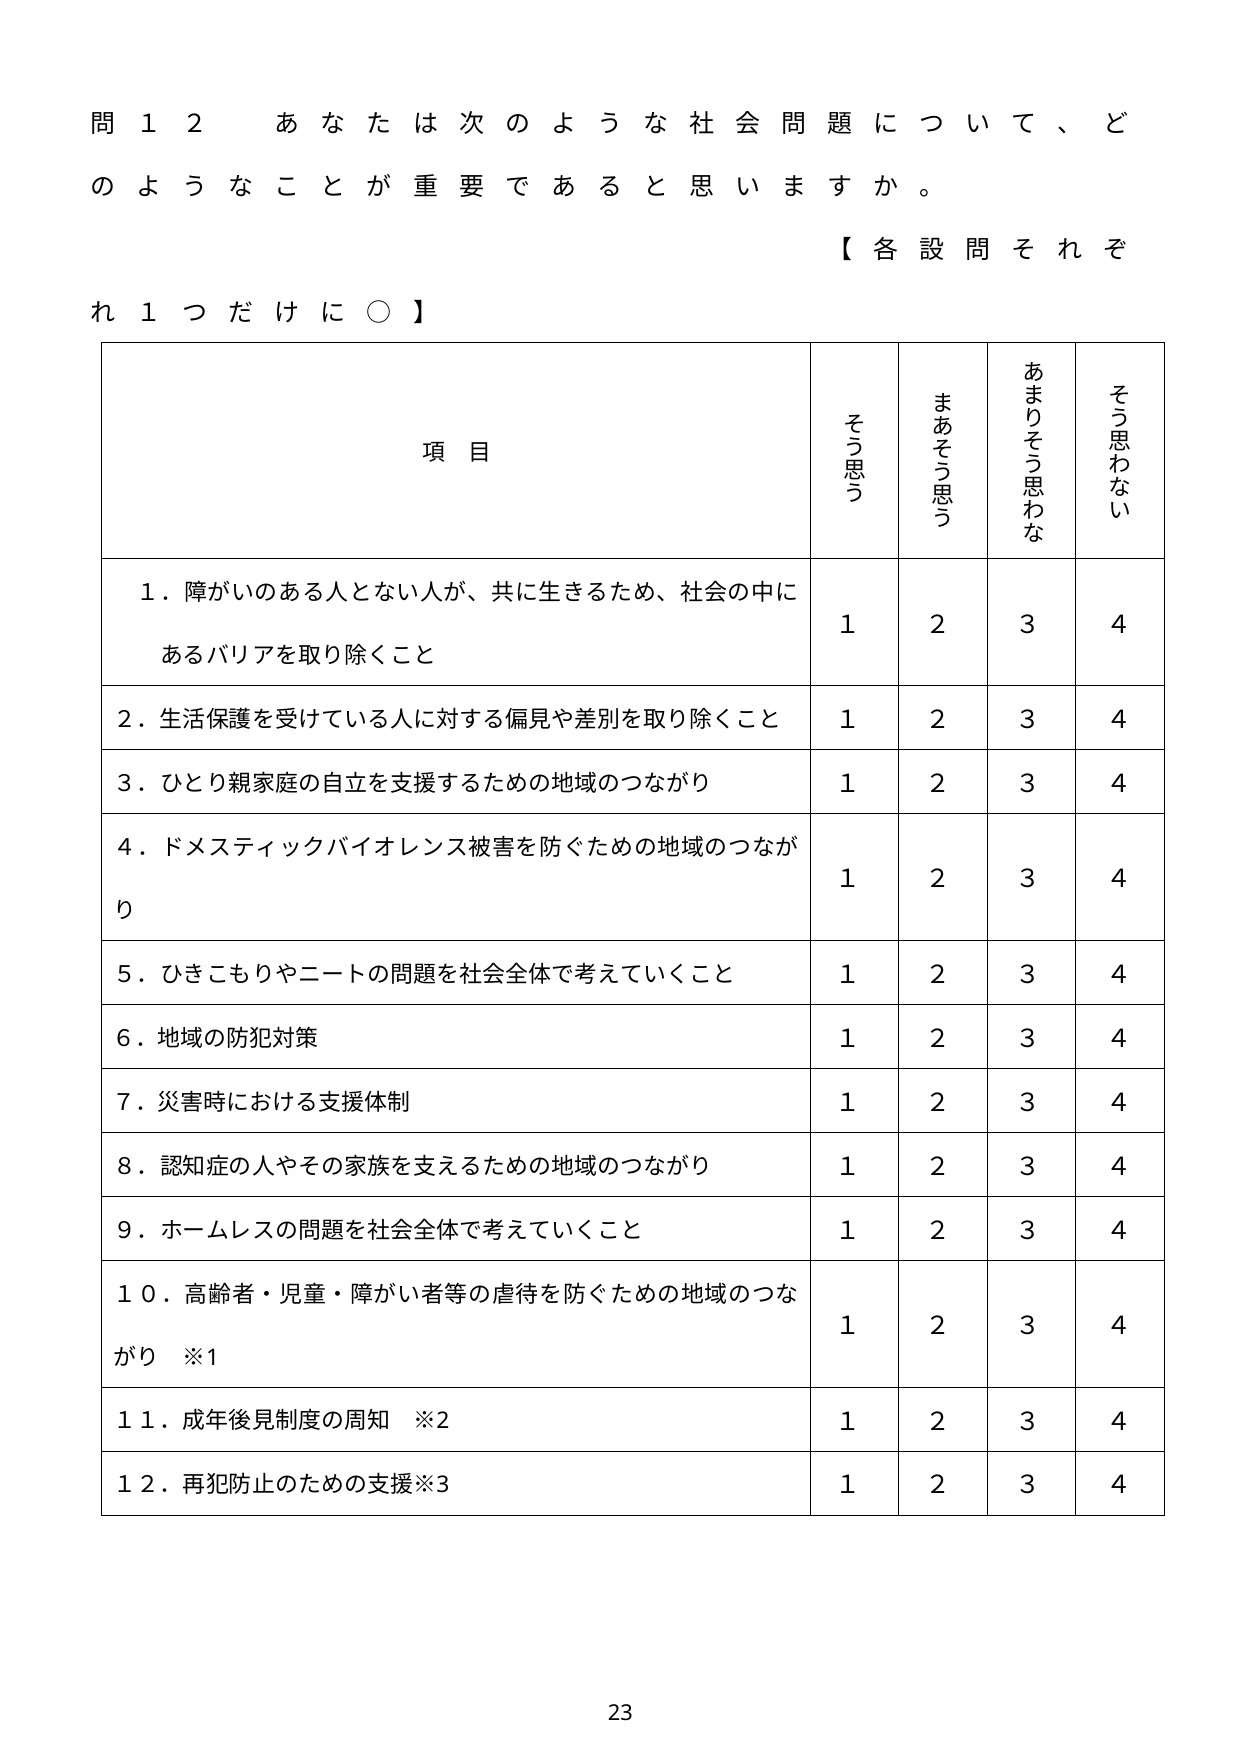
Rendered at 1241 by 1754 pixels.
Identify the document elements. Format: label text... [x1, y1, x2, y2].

table_cell ３ [988, 1261, 1075, 1387]
table_cell ４ [1076, 941, 1164, 1004]
table_cell ４ [1076, 814, 1164, 940]
table_cell ２ [899, 1069, 987, 1132]
table_cell ５．ひきこもりやニートの問題を社会全体で考えていくこと [102, 941, 810, 1004]
table_header そう思う [811, 343, 898, 558]
table_cell １ [811, 1197, 898, 1260]
table_cell ３ [988, 559, 1075, 685]
table_cell １ [811, 941, 898, 1004]
table_cell ４ [1076, 750, 1164, 813]
table_cell ３ [988, 814, 1075, 940]
table_cell ４ [1076, 1452, 1164, 1514]
table_header 項 目 [102, 343, 810, 558]
table_header あまりそう思わない [988, 343, 1075, 558]
table_cell １ [811, 1005, 898, 1068]
table_cell ４ [1076, 1388, 1164, 1451]
table_cell １ [811, 1452, 898, 1514]
table_cell １ [811, 559, 898, 685]
table_cell ２ [899, 686, 987, 749]
table_cell １．障がいのある人とない人が、共に生きるため、社会の中にあるバリアを取り除くこと [102, 559, 810, 685]
table_cell １ [811, 750, 898, 813]
table_cell １ [811, 1069, 898, 1132]
table_cell ２ [899, 814, 987, 940]
table_cell ２ [899, 1261, 987, 1387]
table_cell ９．ホームレスの問題を社会全体で考えていくこと [102, 1197, 810, 1260]
table_cell ７．災害時における支援体制 [102, 1069, 810, 1132]
table_cell ３ [988, 1069, 1075, 1132]
table_cell ３ [988, 941, 1075, 1004]
table_cell ３ [988, 1197, 1075, 1260]
table_cell ２ [899, 1452, 987, 1514]
table_cell ２ [899, 1005, 987, 1068]
table_cell ２．生活保護を受けている人に対する偏見や差別を取り除くこと [102, 686, 810, 749]
table_cell ３ [988, 1452, 1075, 1514]
table_cell ８．認知症の人やその家族を支えるための地域のつながり [102, 1133, 810, 1196]
table_cell ４．ドメスティックバイオレンス被害を防ぐための地域のつながり [102, 814, 810, 940]
table_cell ３ [988, 1133, 1075, 1196]
table_cell ４ [1076, 1133, 1164, 1196]
table_cell ３ [988, 686, 1075, 749]
table_header そう思わない [1076, 343, 1164, 558]
table_cell ４ [1076, 686, 1164, 749]
table_header まあそう思う [899, 343, 987, 558]
text 問１２ あなたは次のような社会問題について、どのようなことが重要であると思いますか。 [91, 91, 1149, 216]
table_cell ２ [899, 1133, 987, 1196]
table_cell ４ [1076, 1005, 1164, 1068]
table_cell ２ [899, 1197, 987, 1260]
table_cell １ [811, 1133, 898, 1196]
table_cell ３ [988, 1005, 1075, 1068]
table_cell ４ [1076, 1197, 1164, 1260]
text 【各設問それぞれ１つだけに○】 [91, 216, 1149, 342]
table_cell ２ [899, 750, 987, 813]
table_cell ２ [899, 1388, 987, 1451]
table_cell １ [811, 814, 898, 940]
table_cell １ [811, 1261, 898, 1387]
table_cell ２ [899, 941, 987, 1004]
table_cell ４ [1076, 559, 1164, 685]
table_cell ４ [1076, 1069, 1164, 1132]
table_cell ２ [899, 559, 987, 685]
table_cell ６．地域の防犯対策 [102, 1005, 810, 1068]
table_cell １２．再犯防止のための支援※3 [102, 1452, 810, 1514]
table_cell ３．ひとり親家庭の自立を支援するための地域のつながり [102, 750, 810, 813]
table_cell ３ [988, 1388, 1075, 1451]
table_cell １ [811, 1388, 898, 1451]
table_cell １１．成年後見制度の周知 ※2 [102, 1388, 810, 1451]
table_cell １０．高齢者・児童・障がい者等の虐待を防ぐための地域のつながり ※1 [102, 1261, 810, 1387]
table_cell ３ [988, 750, 1075, 813]
table_cell ４ [1076, 1261, 1164, 1387]
table_cell １ [811, 686, 898, 749]
